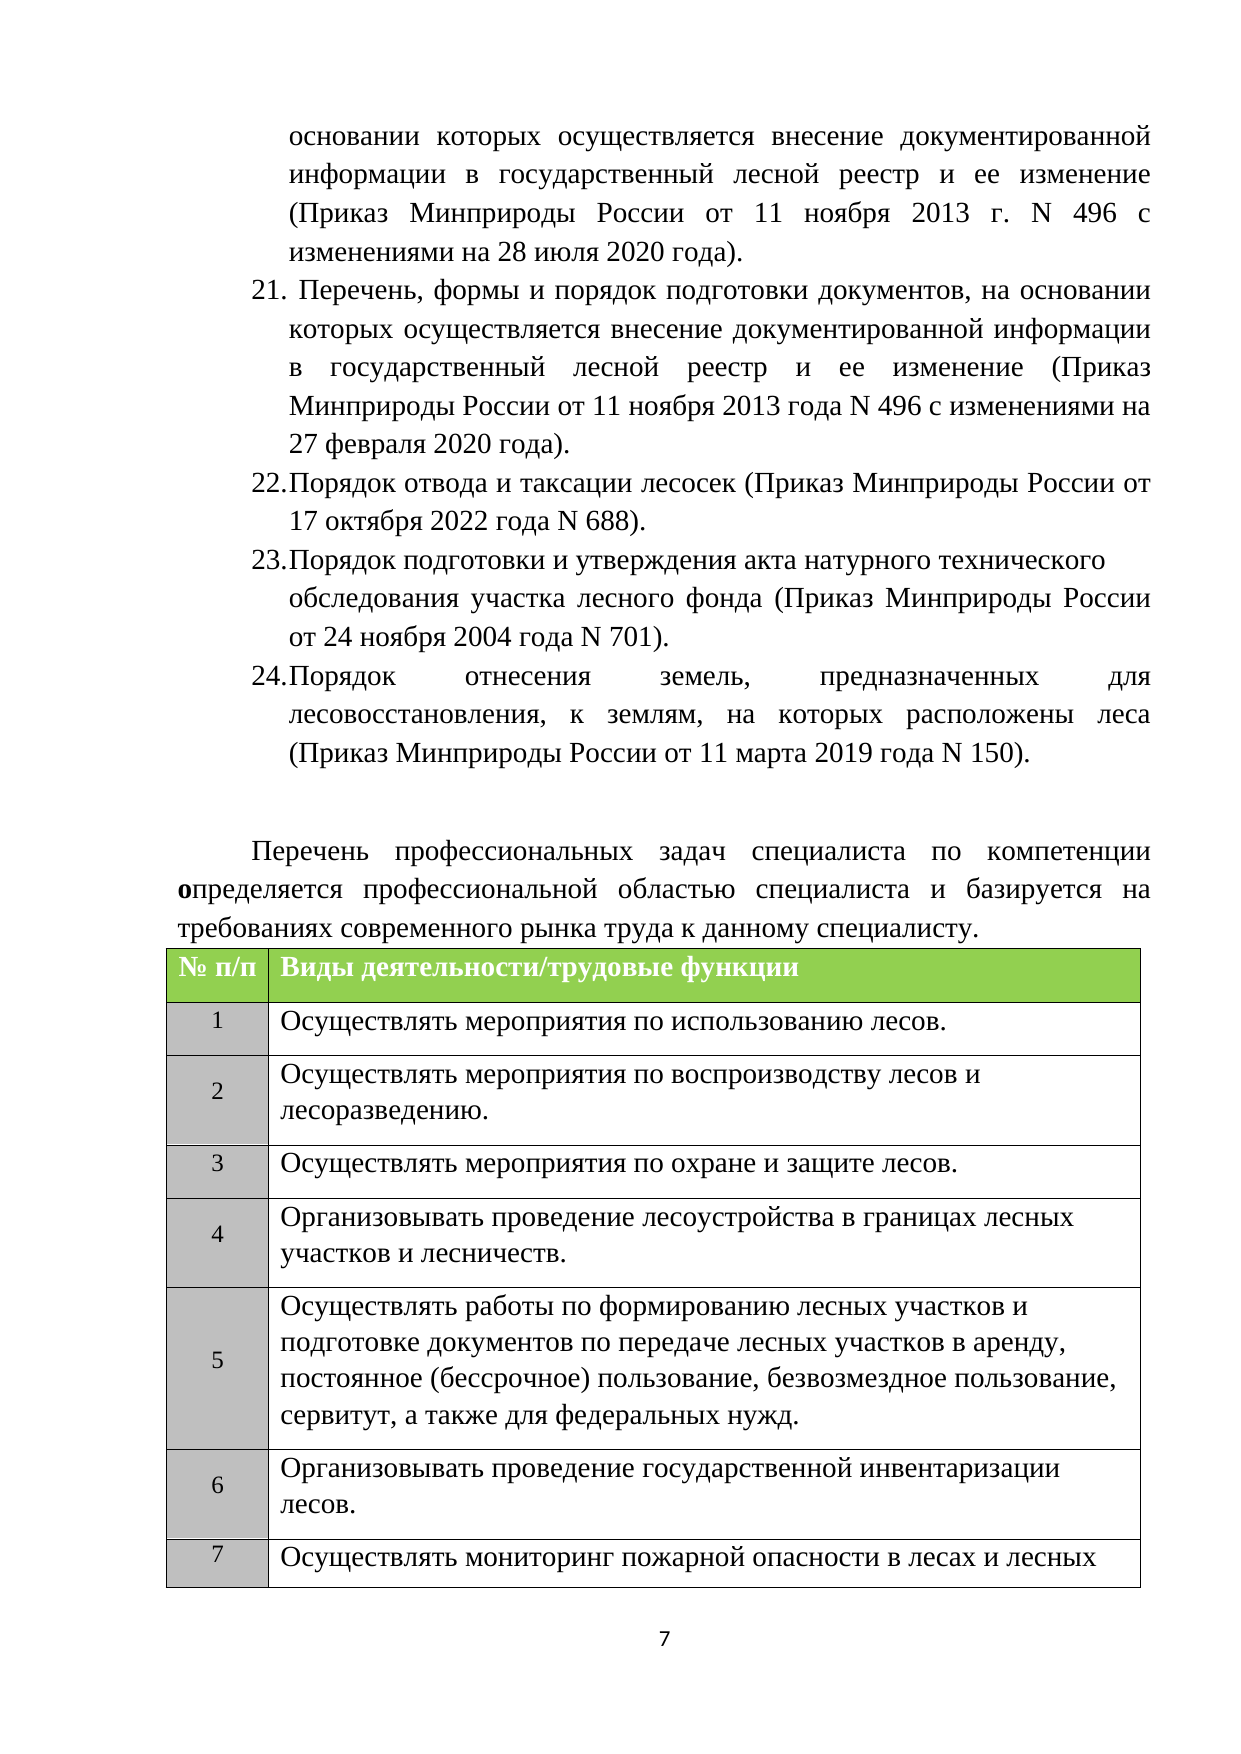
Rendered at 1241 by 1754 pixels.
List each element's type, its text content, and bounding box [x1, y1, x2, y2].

list Перечень, формы и порядок подготовки документов, на основании которых осуществляется внесение документированной информации в государственный лесной реестр и ее изменение (Приказ Минприроды России от 11 ноября 2013 года N 496 с изменениями на 27 февраля 2020 года). [251, 272, 1152, 460]
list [251, 118, 1152, 267]
table_cell Организовывать проведение лесоустройства в границах лесных участков и лесничеств. [269, 1199, 1140, 1287]
table_cell 3 [167, 1146, 268, 1198]
table_cell 7 [167, 1540, 268, 1587]
table_cell Организовывать проведение государственной инвентаризации лесов. [269, 1450, 1140, 1538]
text Перечень профессиональных задач специалиста по компетенции определяется профессиональной областью специалиста и базируется на требованиях современного рынка труда к данному специалисту. [177, 833, 1152, 943]
list Порядок отнесения земель, предназначенных для лесовосстановления, к землям, на которых расположены леса (Приказ Минприроды России от 11 марта 2019 года N 150). [251, 658, 1152, 768]
list Порядок отвода и таксации лесосек (Приказ Минприроды России от 17 октября 2022 года N 688). [251, 465, 1152, 537]
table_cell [269, 1540, 1140, 1587]
table_cell 5 [167, 1288, 268, 1449]
table_cell 6 [167, 1450, 268, 1538]
table_header № п/п [167, 949, 268, 1002]
table_cell Осуществлять мероприятия по воспроизводству лесов и лесоразведению. [269, 1056, 1140, 1144]
table_cell 4 [167, 1199, 268, 1287]
list обследования участка лесного фонда (Приказ Минприроды России от 24 ноября 2004 года N 701). [288, 581, 1152, 653]
table_header Виды деятельности/трудовые функции [269, 949, 1140, 1002]
list Порядок подготовки и утверждения акта натурного технического [251, 542, 1152, 576]
table_cell 1 [167, 1003, 268, 1055]
table_cell Осуществлять мероприятия по охране и защите лесов. [269, 1146, 1140, 1198]
table_cell 2 [167, 1056, 268, 1144]
table_cell Осуществлять работы по формированию лесных участков и подготовке документов по передаче лесных участков в аренду, постоянное (бессрочное) пользование, безвозмездное пользование, сервитут, а также для федеральных нужд. [269, 1288, 1140, 1449]
table_cell Осуществлять мероприятия по использованию лесов. [269, 1003, 1140, 1055]
